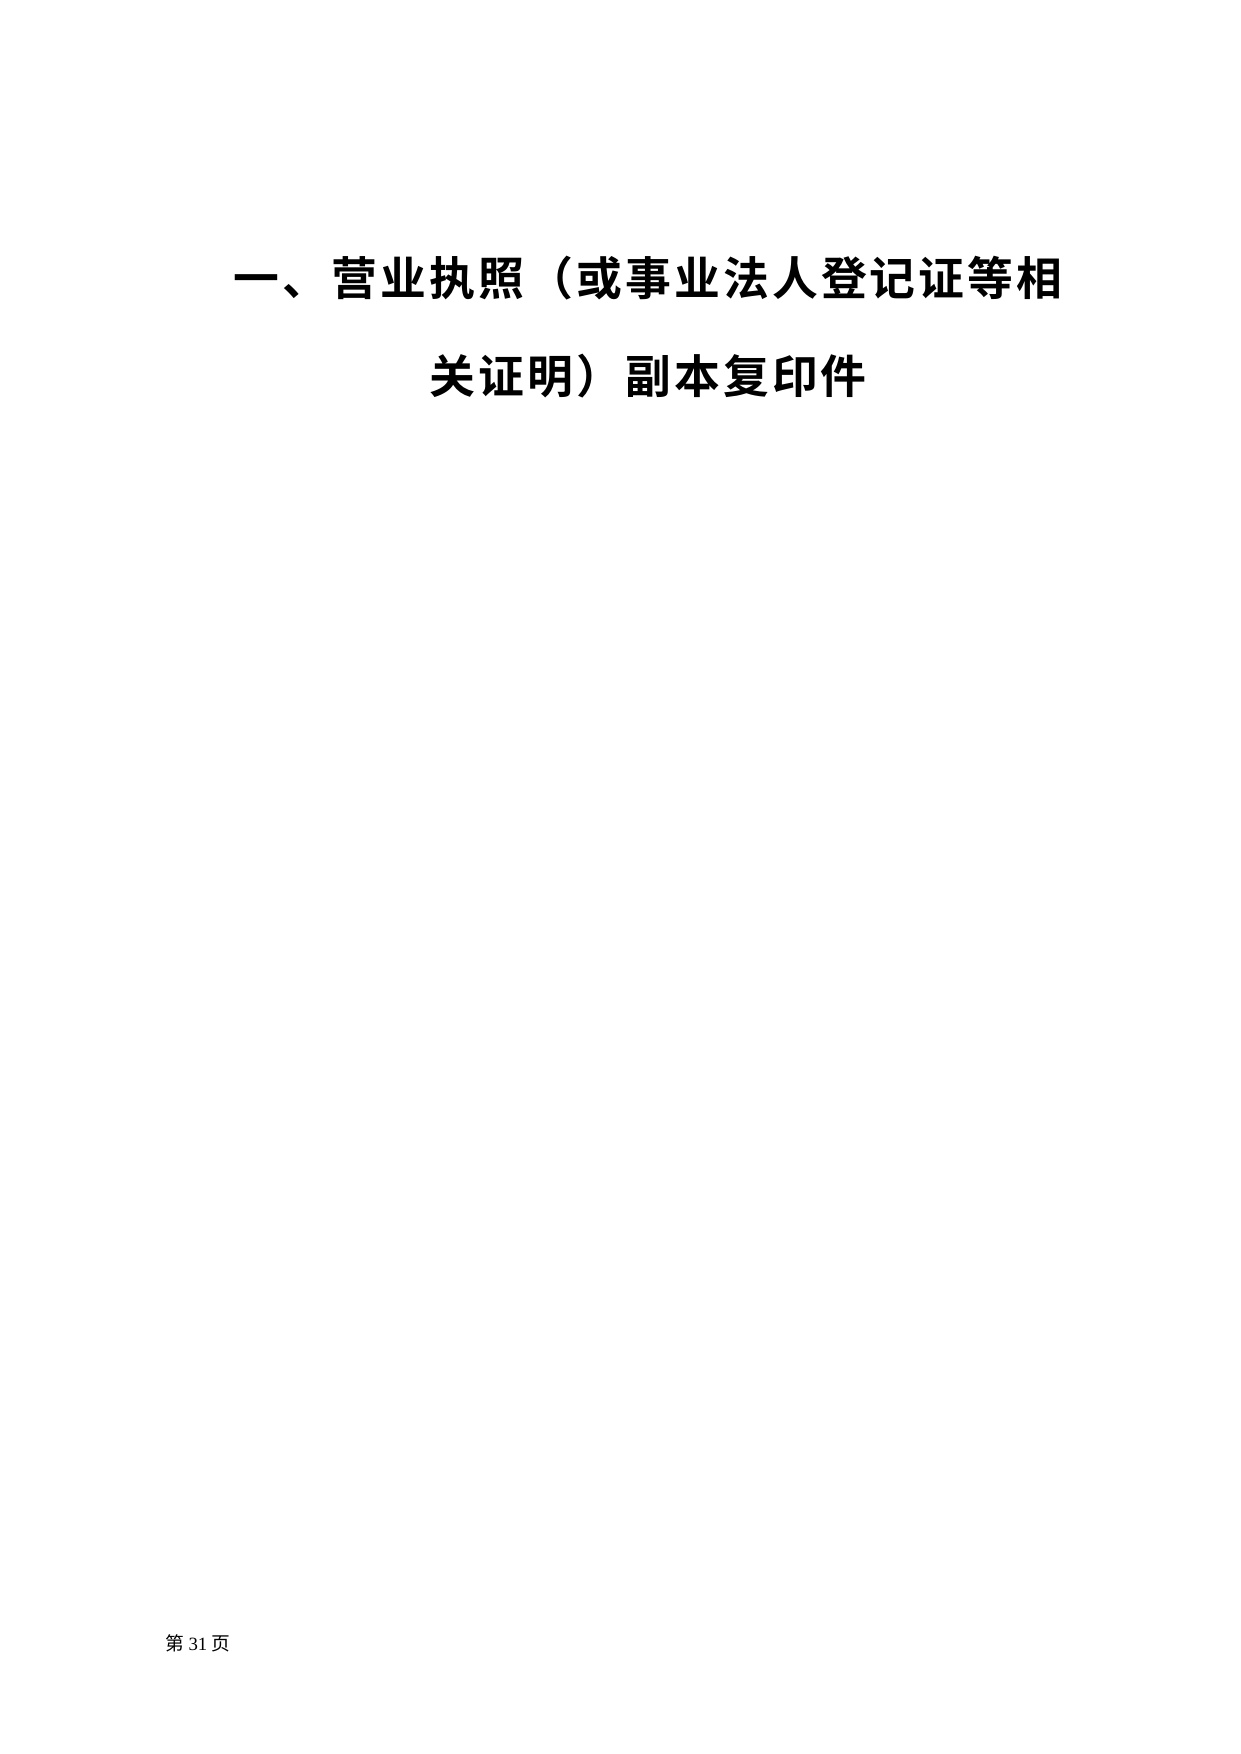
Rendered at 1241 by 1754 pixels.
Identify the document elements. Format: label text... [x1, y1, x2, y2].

list 营业执照（或事业法人登记证等相关证明）副本复印件 [209, 227, 1087, 422]
